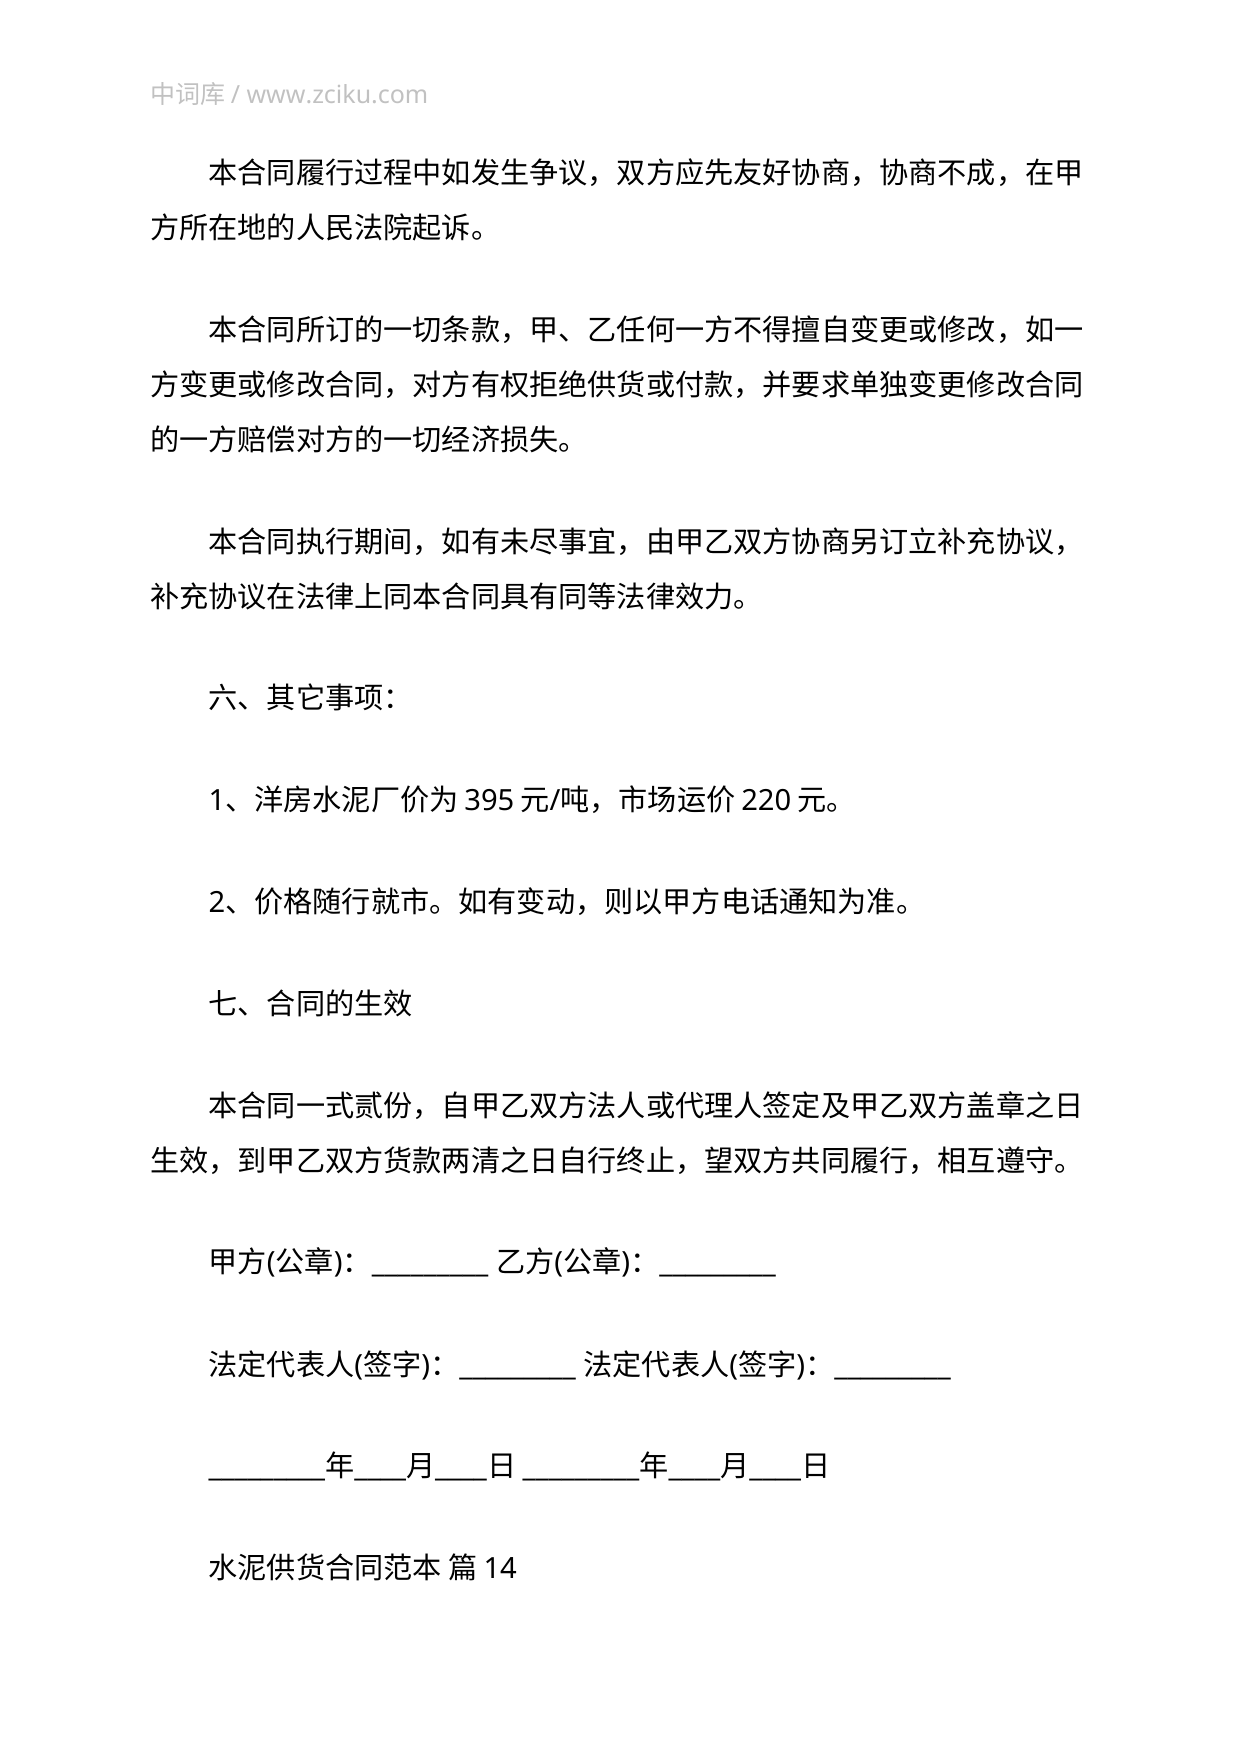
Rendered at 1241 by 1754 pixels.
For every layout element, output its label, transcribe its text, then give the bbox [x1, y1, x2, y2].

text 本合同履行过程中如发生争议，双方应先友好协商，协商不成，在甲方所在地的人民法院起诉。 [150, 150, 1090, 247]
text 水泥供货合同范本 篇14 [150, 1545, 1090, 1587]
text _________年____月____日 _________年____月____日 [150, 1443, 1090, 1485]
text 七、合同的生效 [150, 981, 1090, 1023]
text 本合同一式贰份，自甲乙双方法人或代理人签定及甲乙双方盖章之日生效，到甲乙双方货款两清之日自行终止，望双方共同履行，相互遵守。 [150, 1082, 1090, 1179]
text 甲方(公章)：_________ 乙方(公章)：_________ [150, 1239, 1090, 1281]
text 六、其它事项： [150, 675, 1090, 717]
text 法定代表人(签字)：_________ 法定代表人(签字)：_________ [150, 1341, 1090, 1383]
text 本合同执行期间，如有未尽事宜，由甲乙双方协商另订立补充协议，补充协议在法律上同本合同具有同等法律效力。 [150, 518, 1090, 615]
text 2、价格随行就市。如有变动，则以甲方电话通知为准。 [150, 879, 1090, 921]
text 1、洋房水泥厂价为395元/吨，市场运价220元。 [150, 777, 1090, 819]
text 本合同所订的一切条款，甲、乙任何一方不得擅自变更或修改，如一方变更或修改合同，对方有权拒绝供货或付款，并要求单独变更修改合同的一方赔偿对方的一切经济损失。 [150, 307, 1090, 459]
